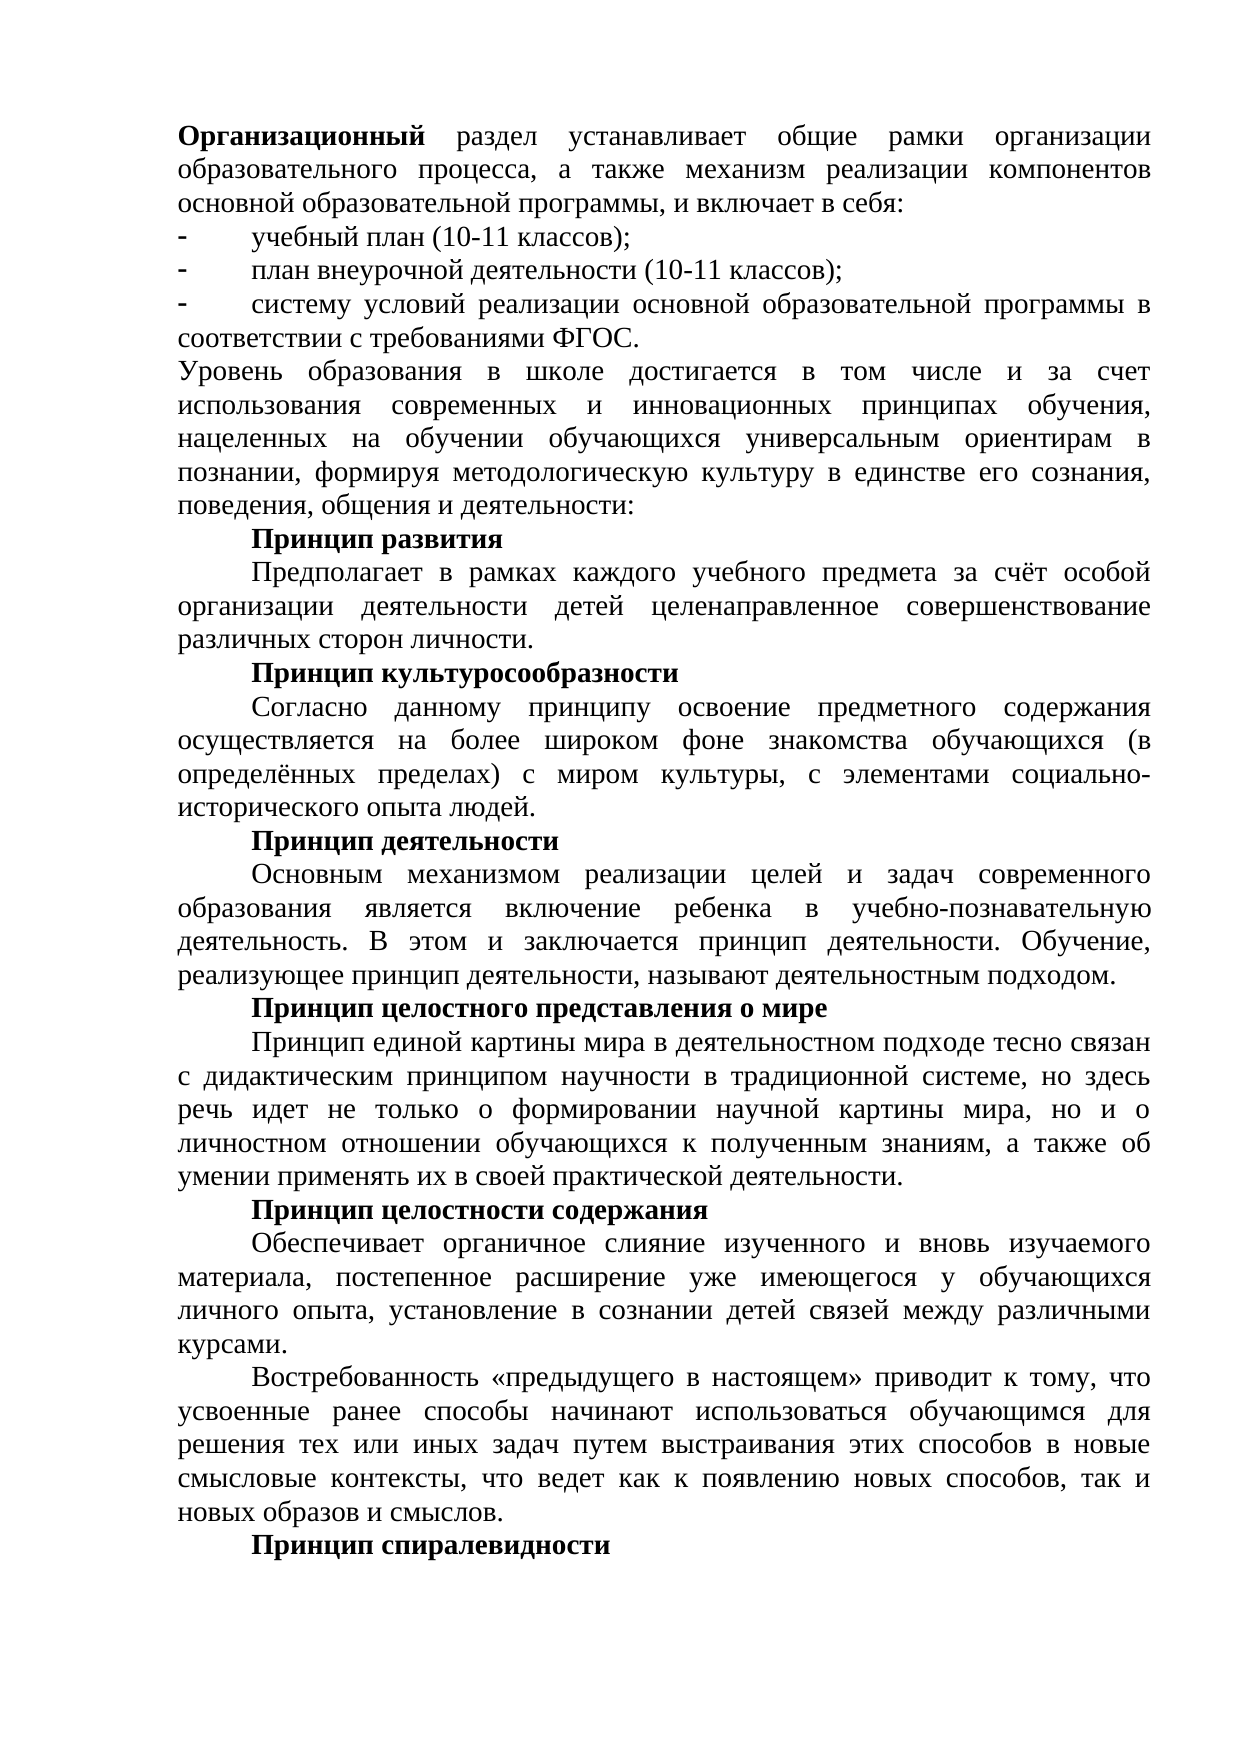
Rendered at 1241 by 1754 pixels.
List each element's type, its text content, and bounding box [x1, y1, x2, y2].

text Принцип спиралевидности [177, 1527, 1152, 1561]
text Востребованность «предыдущего в настоящем» приводит к тому, что усвоенные ранее способы начинают использоваться обучающимся для решения тех или иных задач путем выстраивания этих способов в новые смысловые контексты, что ведет как к появлению новых способов, так и новых образов и смыслов. [177, 1359, 1152, 1527]
text Принцип культуросообразности [177, 655, 1152, 689]
list план внеурочной деятельности (10-11 классов); [177, 252, 1152, 286]
text Уровень образования в школе достигается в том числе и за счет использования современных и инновационных принципах обучения, нацеленных на обучении обучающихся универсальным ориентирам в познании, формируя методологическую культуру в единстве его сознания, поведения, общения и деятельности: [177, 353, 1152, 521]
list учебный план (10-11 классов); [177, 219, 1152, 252]
text Принцип целостного представления о мире [177, 991, 1152, 1024]
list систему условий реализации основной образовательной программы в соответствии с требованиями ФГОС. [177, 286, 1152, 353]
text Принцип целостности содержания [177, 1192, 1152, 1225]
text Принцип деятельности [177, 823, 1152, 856]
text Обеспечивает органичное слияние изученного и вновь изучаемого материала, постепенное расширение уже имеющегося у обучающихся личного опыта, установление в сознании детей связей между различными курсами. [177, 1225, 1152, 1359]
text Принцип единой картины мира в деятельностном подходе тесно связан с дидактическим принципом научности в традиционной системе, но здесь речь идет не только о формировании научной картины мира, но и о личностном отношении обучающихся к полученным знаниям, а также об умении применять их в своей практической деятельности. [177, 1024, 1152, 1192]
text Согласно данному принципу освоение предметного содержания осуществляется на более широком фоне знакомства обучающихся (в определённых пределах) с миром культуры, с элементами социально-исторического опыта людей. [177, 689, 1152, 823]
text Принцип развития [177, 521, 1152, 554]
text Предполагает в рамках каждого учебного предмета за счёт особой организации деятельности детей целенаправленное совершенствование различных сторон личности. [177, 554, 1152, 655]
text Основным механизмом реализации целей и задач современного образования является включение ребенка в учебно-познавательную деятельность. В этом и заключается принцип деятельности. Обучение, реализующее принцип деятельности, называют деятельностным подходом. [177, 856, 1152, 991]
text Организационный раздел устанавливает общие рамки организации образовательного процесса, а также механизм реализации компонентов основной образовательной программы, и включает в себя: [177, 118, 1152, 219]
